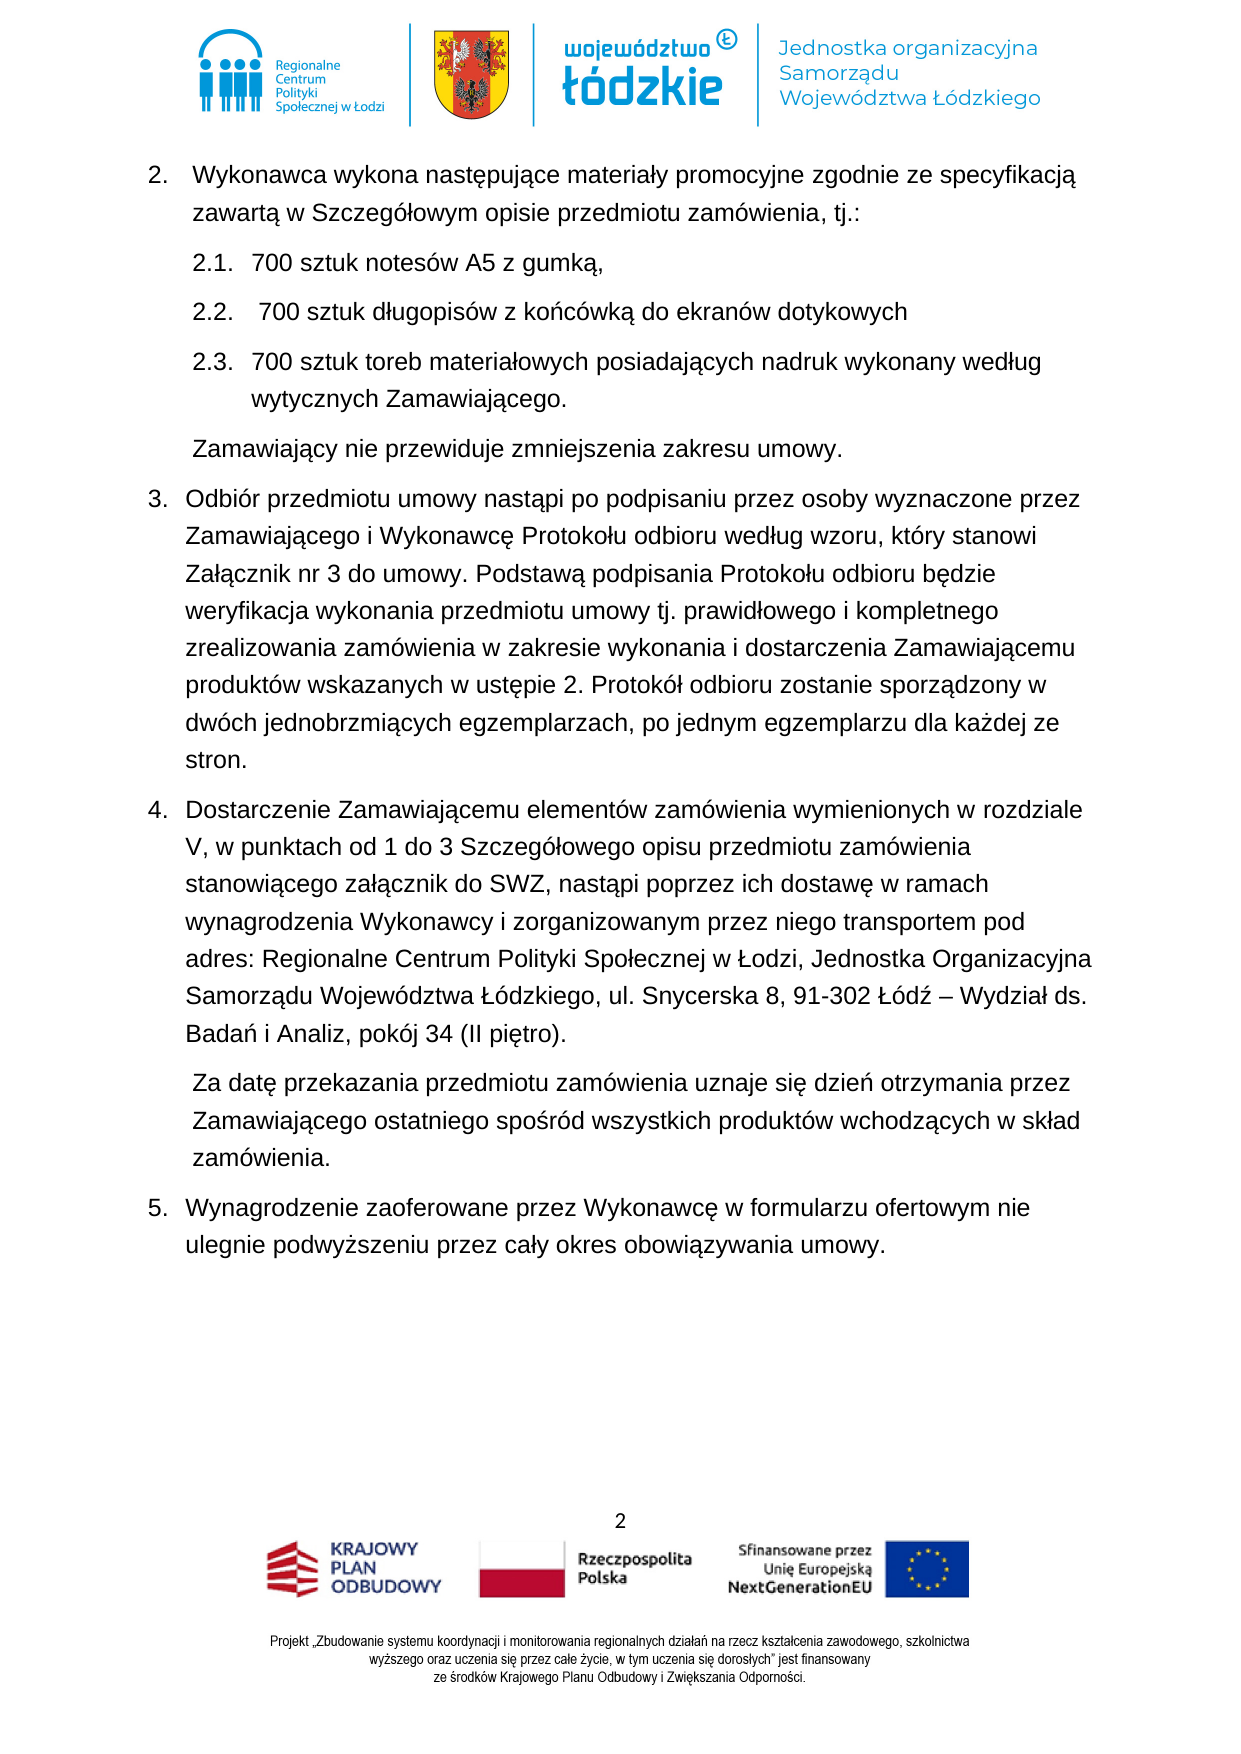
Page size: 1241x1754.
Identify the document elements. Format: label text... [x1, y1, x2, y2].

list 700 sztuk toreb materiałowych posiadających nadruk wykonany według wytycznych Zamawiającego. [192, 347, 1095, 413]
list 700 sztuk notesów A5 z gumką, [192, 248, 1095, 276]
picture [0, 0, 1240, 1711]
text Za datę przekazania przedmiotu zamówienia uznaje się dzień otrzymania przez Zamawiającego ostatniego spośród wszystkich produktów wchodzących w skład zamówienia. [192, 1068, 1095, 1172]
text Zamawiający nie przewiduje zmniejszenia zakresu umowy. [192, 434, 1095, 463]
list Wykonawca wykona następujące materiały promocyjne zgodnie ze specyfikacją zawartą w Szczegółowym opisie przedmiotu zamówienia, tj.: [148, 161, 1093, 227]
list Wynagrodzenie zaoferowane przez Wykonawcę w formularzu ofertowym nie ulegnie podwyższeniu przez cały okres obowiązywania umowy. [148, 1193, 1095, 1259]
list 700 sztuk długopisów z końcówką do ekranów dotykowych [192, 297, 1095, 326]
list Dostarczenie Zamawiającemu elementów zamówienia wymienionych w rozdziale V, w punktach od 1 do 3 Szczegółowego opisu przedmiotu zamówienia stanowiącego załącznik do SWZ, nastąpi poprzez ich dostawę w ramach wynagrodzenia Wykonawcy i zorganizowanym przez niego transportem pod adres: Regionalne Centrum Polityki Społecznej w Łodzi, Jednostka Organizacyjna Samorządu Województwa Łódzkiego, ul. Snycerska 8, 91-302 Łódź – Wydział ds. Badań i Analiz, pokój 34 (II piętro). [148, 795, 1095, 1047]
list Odbiór przedmiotu umowy nastąpi po podpisaniu przez osoby wyznaczone przez Zamawiającego i Wykonawcę Protokołu odbioru według wzoru, który stanowi Załącznik nr 3 do umowy. Podstawą podpisania Protokołu odbioru będzie weryfikacja wykonania przedmiotu umowy tj. prawidłowego i kompletnego zrealizowania zamówienia w zakresie wykonania i dostarczenia Zamawiającemu produktów wskazanych w ustępie 2. Protokół odbioru zostanie sporządzony w dwóch jednobrzmiących egzemplarzach, po jednym egzemplarzu dla każdej ze stron. [148, 484, 1095, 774]
